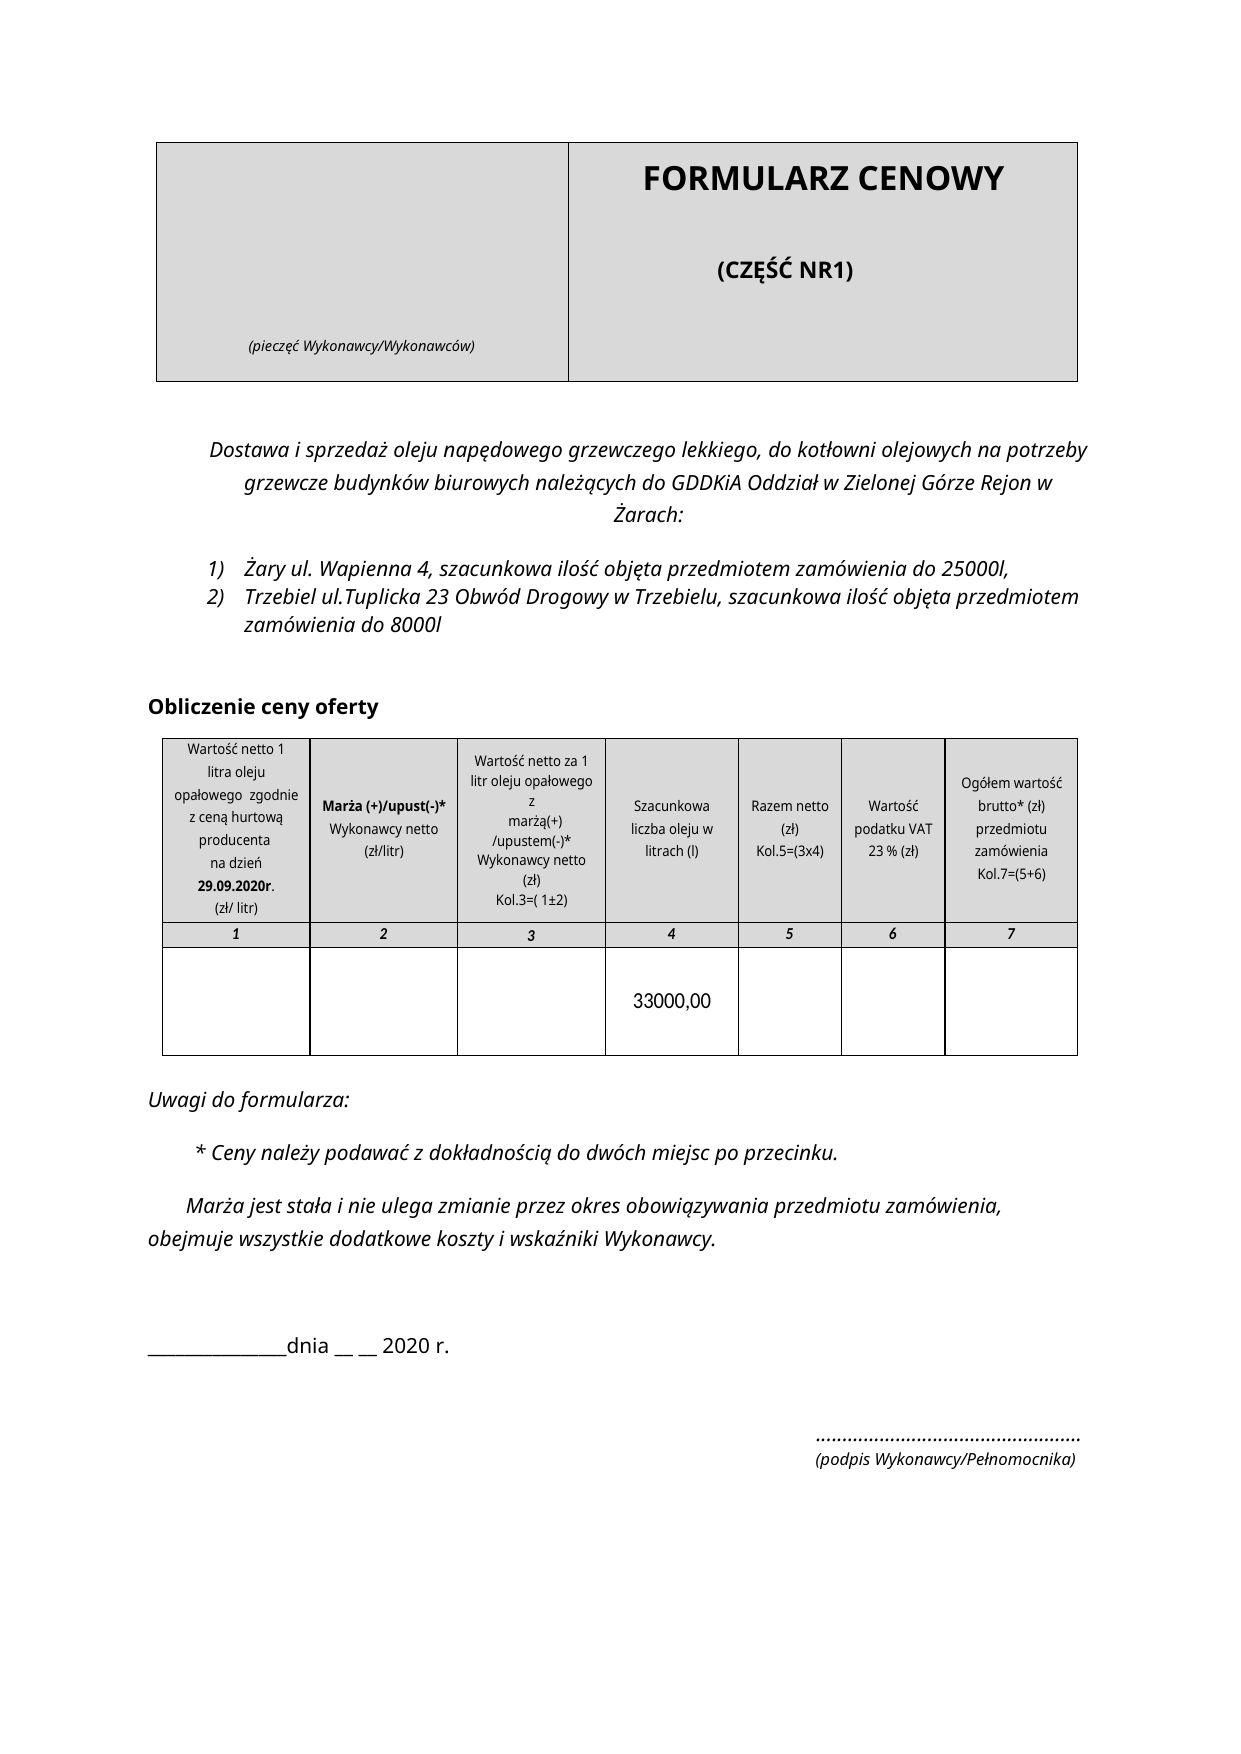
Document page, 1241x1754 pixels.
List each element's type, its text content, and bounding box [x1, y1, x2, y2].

table_cell [311, 948, 457, 1055]
table_cell 6 [842, 923, 944, 947]
table_cell [163, 948, 309, 1055]
table_cell 2 [311, 923, 457, 947]
text Dostawa i sprzedaż oleju napędowego grzewczego lekkiego, do kotłowni olejowych na potrzeby grzewcze budynków biurowych należących do GDDKiA Oddział w Zielonej Górze Rejon w Żarach: [207, 435, 1093, 529]
table_header Razem netto (zł) Kol.5=(3x4) [739, 739, 841, 922]
text _______________dnia __ __ 2020 r. [148, 1331, 1093, 1359]
text Marża jest stała i nie ulega zmianie przez okres obowiązywania przedmiotu zamówienia, obejmuje wszystkie dodatkowe koszty i wskaźniki Wykonawcy. [148, 1192, 1093, 1253]
text * Ceny należy podawać z dokładnością do dwóch miejsc po przecinku. [148, 1138, 1093, 1167]
list Żary ul. Wapienna 4, szacunkowa ilość objęta przedmiotem zamówienia do 25000l, [207, 554, 1093, 582]
table_cell 5 [739, 923, 841, 947]
table_header .................................................. (podpis Wykonawcy/Pełnomocnika) [154, 1413, 1231, 1476]
table_cell 3 [458, 923, 605, 947]
table_cell [739, 948, 841, 1055]
table_header Wartość podatku VAT 23 % (zł) [842, 739, 944, 922]
table_cell [842, 948, 944, 1055]
table_header (pieczęć Wykonawcy/Wykonawców) [157, 143, 568, 381]
table_cell 33000,00 [606, 948, 738, 1055]
table_header Szacunkowa liczba oleju w litrach (l) [606, 739, 738, 922]
text Obliczenie ceny oferty [148, 692, 1093, 721]
table_cell 1 [163, 923, 309, 947]
table_header Wartość netto za 1 litr oleju opałowego z marżą(+) /upustem(-)* Wykonawcy netto (zł) Kol.3=( 1±2) [458, 739, 605, 922]
table_cell [946, 948, 1077, 1055]
table_header Marża (+)/upust(-)* Wykonawcy netto (zł/litr) [311, 739, 457, 922]
list Trzebiel ul.Tuplicka 23 Obwód Drogowy w Trzebielu, szacunkowa ilość objęta przedmiotem zamówienia do 8000l [207, 582, 1093, 639]
table_cell [458, 948, 605, 1055]
text Uwagi do formularza: [148, 1085, 1093, 1113]
table_header Ogółem wartość brutto* (zł) przedmiotu zamówienia Kol.7=(5+6) [946, 739, 1077, 922]
table_cell 7 [946, 923, 1077, 947]
table_header FORMULARZ CENOWY (CZĘŚĆ NR1) [569, 143, 1077, 381]
table_cell 4 [606, 923, 738, 947]
table_header Wartość netto 1 litra oleju opałowego zgodnie z ceną hurtową producenta na dzień 29.09.2020r. (zł/ litr) [163, 739, 309, 922]
